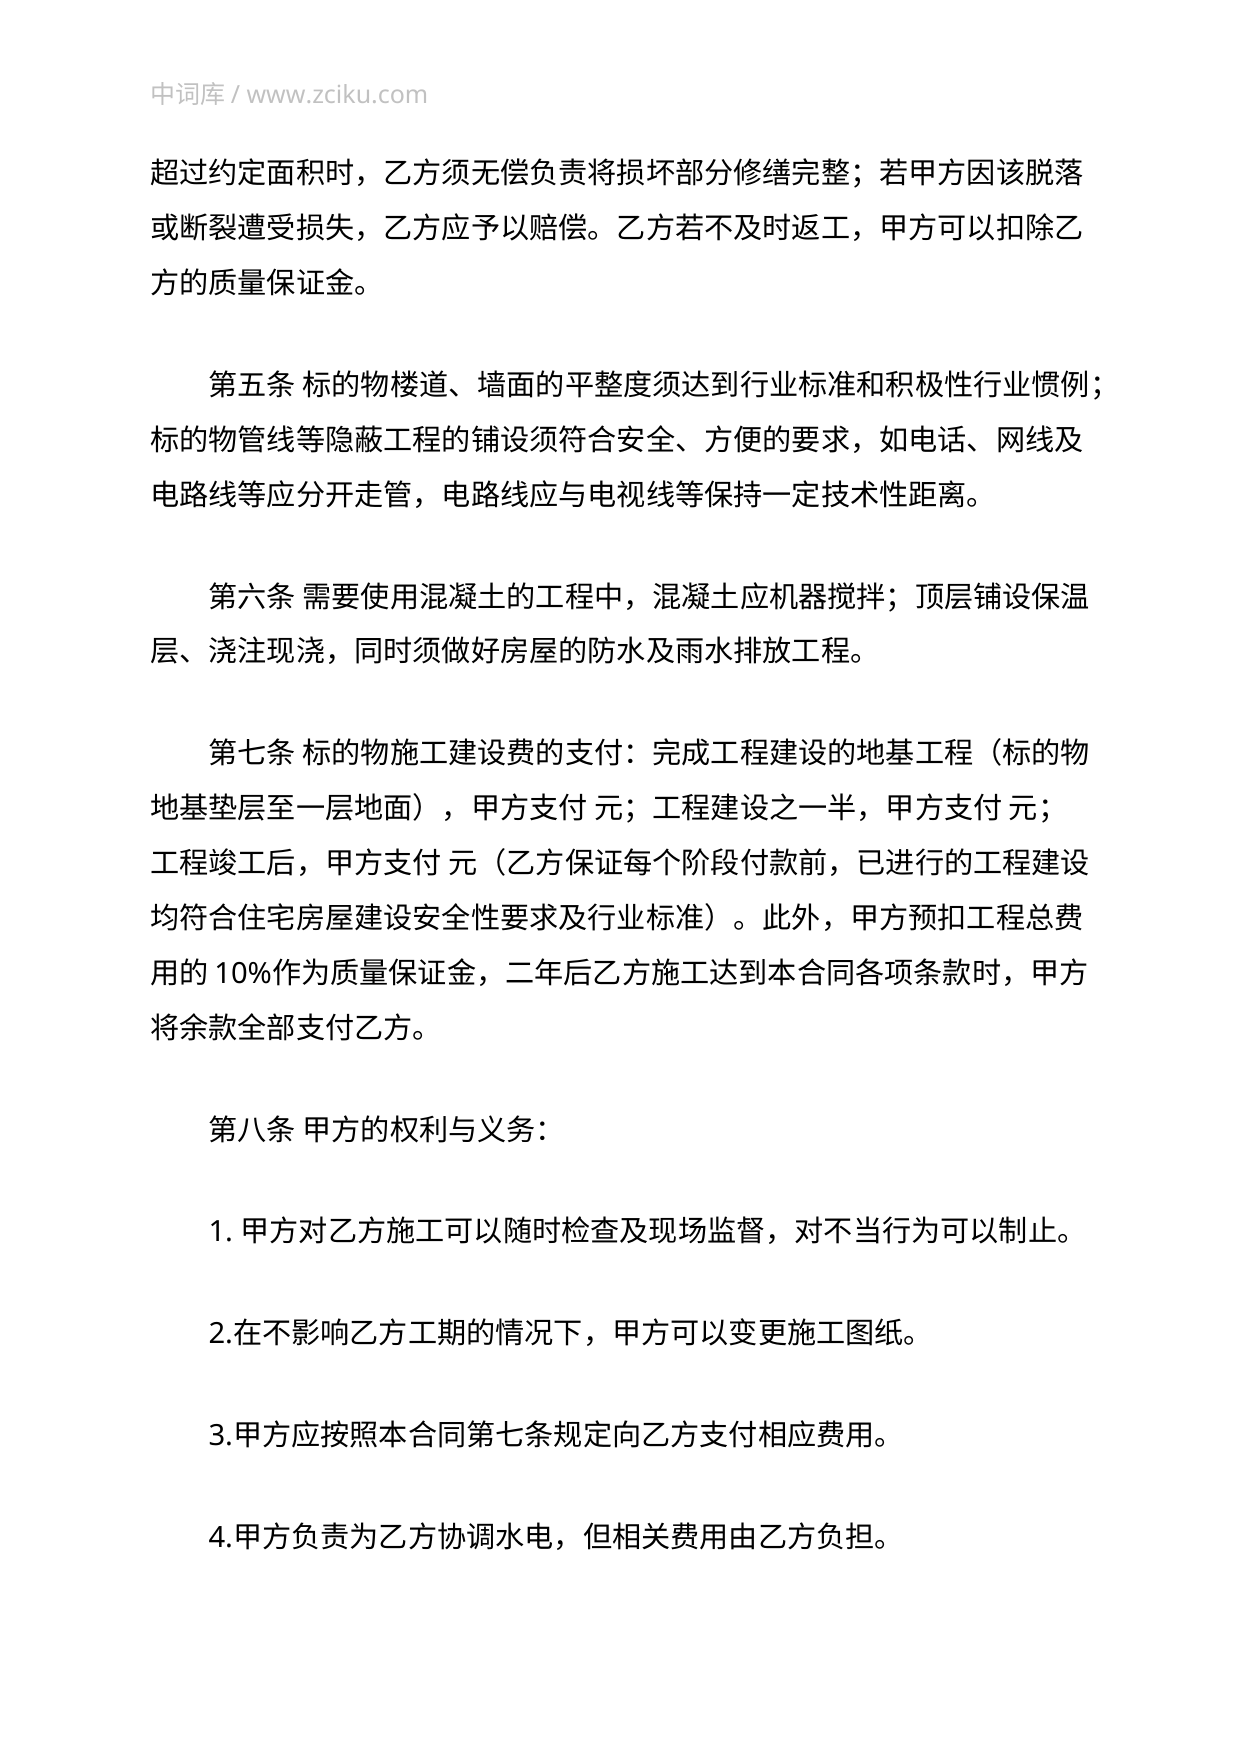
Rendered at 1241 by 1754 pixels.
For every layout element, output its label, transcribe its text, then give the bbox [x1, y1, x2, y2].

text 第七条 标的物施工建设费的支付：完成工程建设的地基工程（标的物地基垫层至一层地面），甲方支付 元；工程建设之一半，甲方支付 元；工程竣工后，甲方支付 元（乙方保证每个阶段付款前，已进行的工程建设均符合住宅房屋建设安全性要求及行业标准）。此外，甲方预扣工程总费用的10%作为质量保证金，二年后乙方施工达到本合同各项条款时，甲方将余款全部支付乙方。 [150, 730, 1090, 1047]
text 4.甲方负责为乙方协调水电，但相关费用由乙方负担。 [150, 1514, 1090, 1556]
text 第八条 甲方的权利与义务： [150, 1106, 1090, 1148]
text 3.甲方应按照本合同第七条规定向乙方支付相应费用。 [150, 1412, 1090, 1454]
text 2.在不影响乙方工期的情况下，甲方可以变更施工图纸。 [150, 1310, 1090, 1352]
text 第六条 需要使用混凝土的工程中，混凝土应机器搅拌；顶层铺设保温层、浇注现浇，同时须做好房屋的防水及雨水排放工程。 [150, 573, 1090, 670]
text 1. 甲方对乙方施工可以随时检查及现场监督，对不当行为可以制止。 [150, 1208, 1090, 1250]
text 第五条 标的物楼道、墙面的平整度须达到行业标准和积极性行业惯例；标的物管线等隐蔽工程的铺设须符合安全、方便的要求，如电话、网线及电路线等应分开走管，电路线应与电视线等保持一定技术性距离。 [150, 362, 1090, 514]
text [150, 150, 1090, 302]
